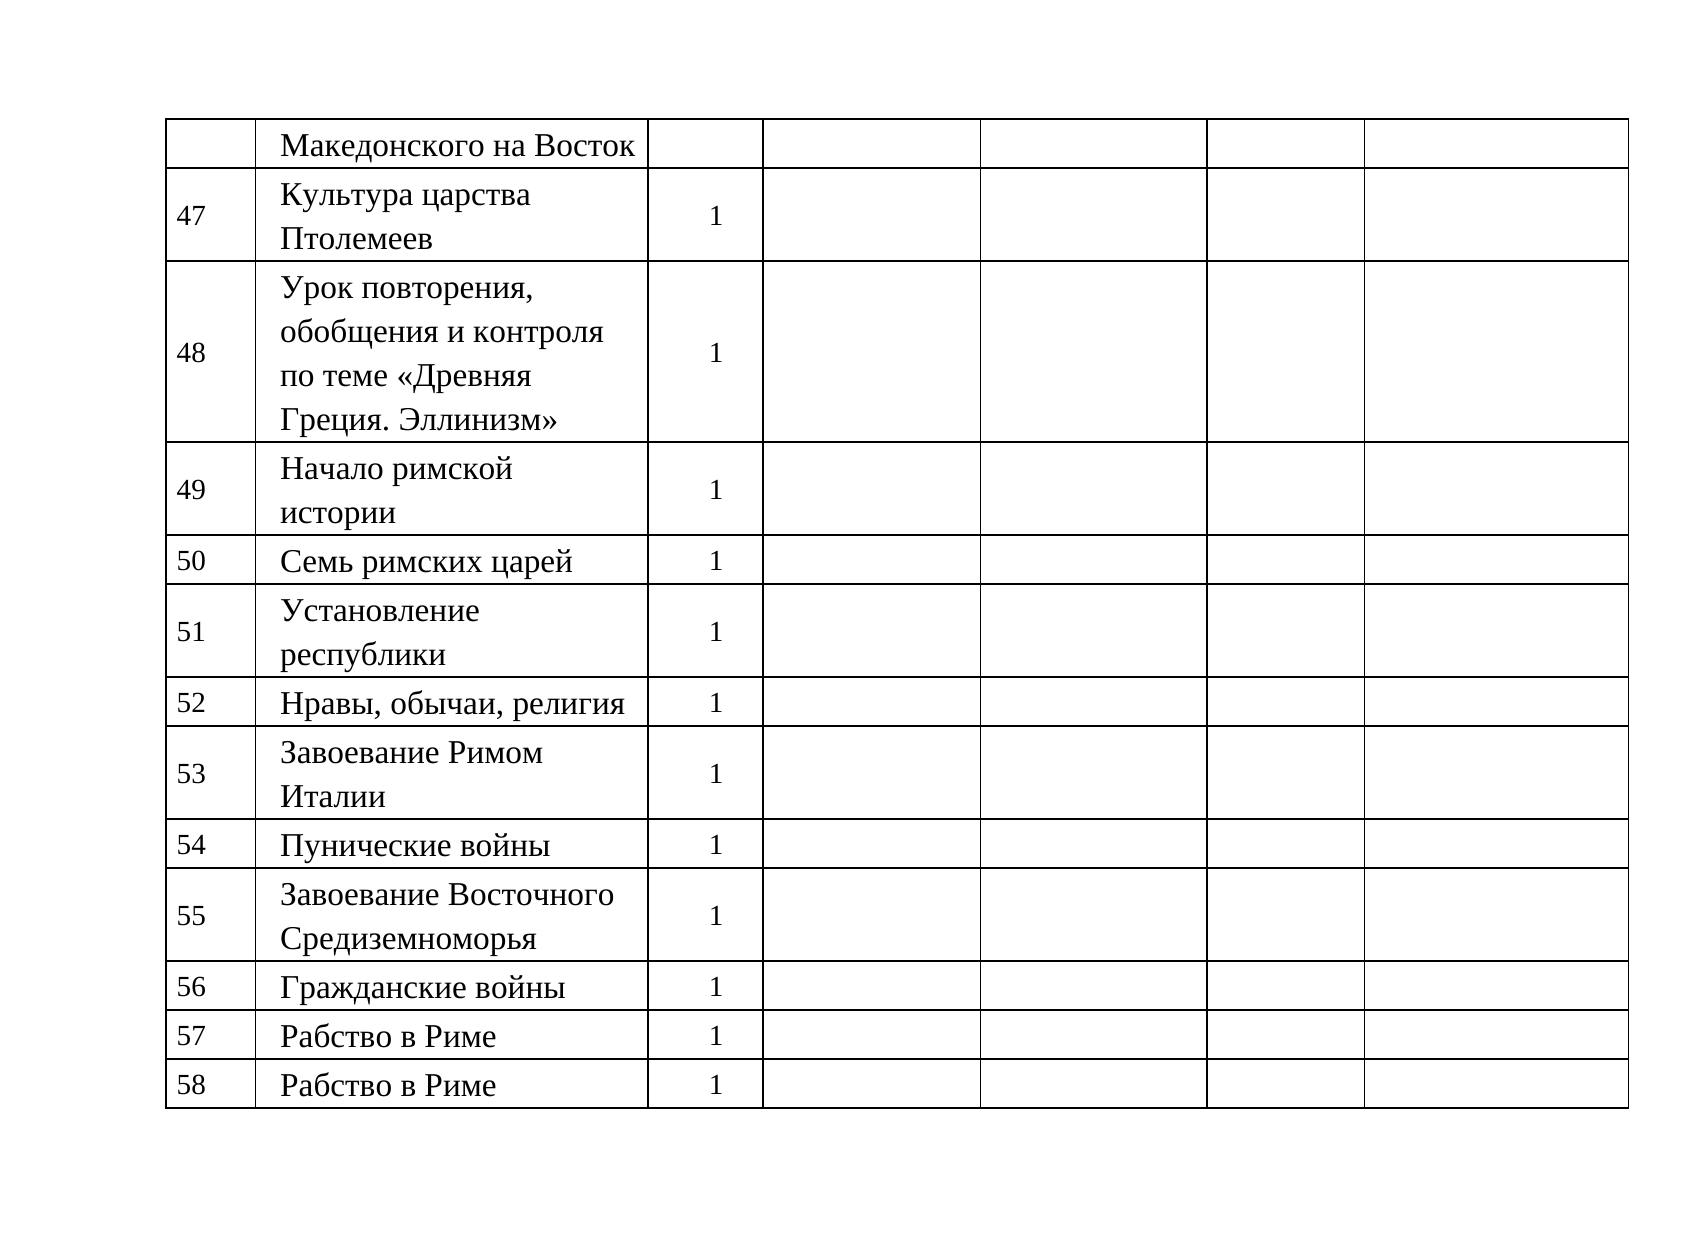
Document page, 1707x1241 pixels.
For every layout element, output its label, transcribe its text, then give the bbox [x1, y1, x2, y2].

table_cell [764, 678, 980, 725]
table_cell [764, 820, 980, 867]
table_cell 57 [167, 1011, 255, 1058]
table_cell Семь римских царей [256, 536, 647, 583]
table_cell 1 [649, 443, 762, 534]
table_cell 52 [167, 678, 255, 725]
table_cell Завоевание Римом Италии [256, 727, 647, 818]
table_cell Урок повторения, обобщения и контроля по теме «Древняя Греция. Эллинизм» [256, 262, 647, 441]
table_cell 1 [649, 169, 762, 260]
table_cell [1208, 820, 1364, 867]
table_cell 1 [649, 120, 762, 167]
table_cell [981, 585, 1206, 676]
table_cell [1208, 262, 1364, 441]
table_cell 1 [649, 262, 762, 441]
table_cell [1208, 536, 1364, 583]
table_cell [981, 962, 1206, 1009]
table_cell [1208, 1060, 1364, 1107]
table_cell [1365, 1060, 1628, 1107]
table_cell 1 [649, 678, 762, 725]
table_cell [764, 869, 980, 960]
table_cell 1 [649, 727, 762, 818]
table_cell Завоевание Восточного Средиземноморья [256, 869, 647, 960]
table_cell [1208, 962, 1364, 1009]
table_cell [1208, 120, 1364, 167]
table_cell Пунические войны [256, 820, 647, 867]
table_cell Начало римской истории [256, 443, 647, 534]
table_cell [1365, 120, 1628, 167]
table_cell [764, 536, 980, 583]
table_cell 55 [167, 869, 255, 960]
table_cell [981, 169, 1206, 260]
table_cell Гражданские войны [256, 962, 647, 1009]
table_cell [1365, 262, 1628, 441]
table_cell Культура царства Птолемеев [256, 169, 647, 260]
table_cell [1208, 169, 1364, 260]
table_cell [1365, 585, 1628, 676]
table_cell [764, 443, 980, 534]
table_cell 53 [167, 727, 255, 818]
table_cell [1208, 585, 1364, 676]
table_cell [764, 1011, 980, 1058]
table_cell 54 [167, 820, 255, 867]
table_cell [1365, 536, 1628, 583]
table_cell [764, 262, 980, 441]
table_cell Нравы, обычаи, религия [256, 678, 647, 725]
table_cell [1365, 1011, 1628, 1058]
table_cell [1208, 869, 1364, 960]
table_cell 1 [649, 1060, 762, 1107]
table_cell [1365, 869, 1628, 960]
table_cell [981, 262, 1206, 441]
table_cell 48 [167, 262, 255, 441]
table_cell [1365, 962, 1628, 1009]
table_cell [256, 120, 647, 167]
table_cell [764, 585, 980, 676]
table_cell [1365, 678, 1628, 725]
table_cell 51 [167, 585, 255, 676]
table_cell Установление республики [256, 585, 647, 676]
table_cell Рабство в Риме [256, 1060, 647, 1107]
table_cell [981, 727, 1206, 818]
table_cell [764, 962, 980, 1009]
table_cell [1365, 727, 1628, 818]
table_cell [764, 727, 980, 818]
table_cell 1 [649, 536, 762, 583]
table_cell 1 [649, 820, 762, 867]
table_cell 50 [167, 536, 255, 583]
table_cell 1 [649, 869, 762, 960]
table_cell 49 [167, 443, 255, 534]
table_cell 58 [167, 1060, 255, 1107]
table_cell 1 [649, 585, 762, 676]
table_cell [981, 869, 1206, 960]
table_cell [1208, 1011, 1364, 1058]
table_cell [1365, 169, 1628, 260]
table_cell 1 [649, 962, 762, 1009]
table_cell [981, 1060, 1206, 1107]
table_cell [1365, 443, 1628, 534]
table_cell [1208, 678, 1364, 725]
table_cell 47 [167, 169, 255, 260]
table_cell Рабство в Риме [256, 1011, 647, 1058]
table_cell [764, 1060, 980, 1107]
table_cell 1 [649, 1011, 762, 1058]
table_cell [981, 120, 1206, 167]
table_cell [764, 169, 980, 260]
table_cell [981, 536, 1206, 583]
table_cell 46 [167, 120, 255, 167]
table_cell [764, 120, 980, 167]
table_cell [1208, 443, 1364, 534]
table_cell [981, 1011, 1206, 1058]
table_cell [981, 443, 1206, 534]
table_cell [981, 820, 1206, 867]
table_cell [981, 678, 1206, 725]
table_cell [1365, 820, 1628, 867]
table_cell [1208, 727, 1364, 818]
table_cell 56 [167, 962, 255, 1009]
